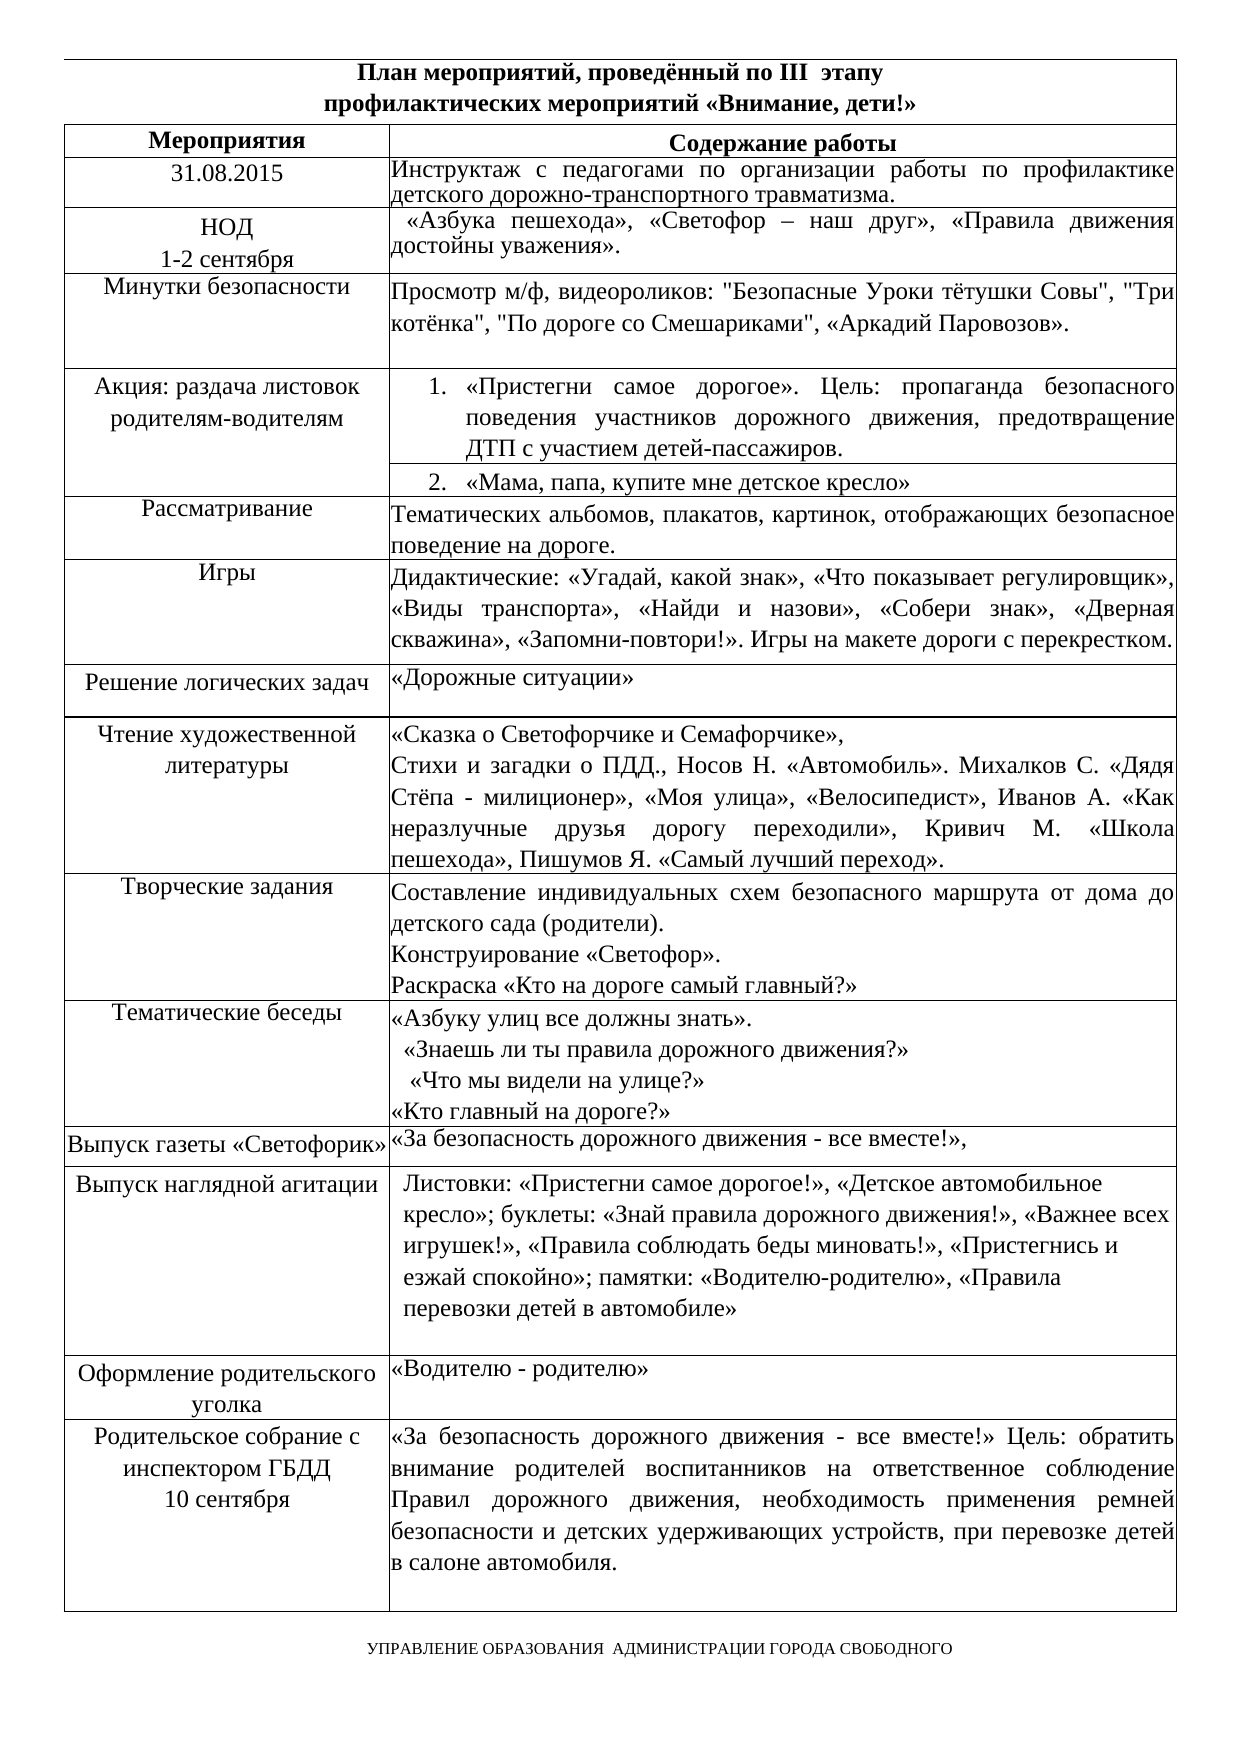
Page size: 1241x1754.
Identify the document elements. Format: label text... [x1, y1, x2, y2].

table_cell Просмотр м/ф, видеороликов: "Безопасные Уроки тётушки Совы", "Три котёнка", "По дороге со Смешариками", «Аркадий Паровозов». [390, 274, 1176, 368]
table_cell Выпуск наглядной агитации [65, 1167, 389, 1355]
table_header План мероприятий, проведённый по III этапу профилактических мероприятий «Внимание, дети!» [64, 60, 1176, 124]
table_cell Родительское собрание с инспектором ГБДД 10 сентября [65, 1420, 389, 1611]
table_cell Чтение художественной литературы [65, 718, 389, 873]
table_cell Составление индивидуальных схем безопасного маршрута от дома до детского сада (родители). Конструирование «Светофор». Раскраска «Кто на дороге самый главный?» [390, 874, 1176, 1000]
table_cell Акция: раздача листовок родителям-водителям [65, 369, 389, 496]
table_cell Оформление родительского уголка [65, 1356, 389, 1418]
table_cell Листовки: «Пристегни самое дорогое!», «Детское автомобильное кресло»; буклеты: «Знай правила дорожного движения!», «Важнее всех игрушек!», «Правила соблюдать беды миновать!», «Пристегнись и езжай спокойно»; памятки: «Водителю-родителю», «Правила перевозки детей в автомобиле» [390, 1167, 1176, 1355]
table_cell «Мама, папа, купите мне детское кресло» [390, 464, 1176, 496]
table_cell «Сказка о Светофорчике и Семафорчике», Стихи и загадки о ПДД., Носов Н. «Автомобиль». Михалков С. «Дядя Стёпа - милиционер», «Моя улица», «Велосипедист», Иванов А. «Как неразлучные друзья дорогу переходили», Кривич М. «Школа пешехода», Пишумов Я. «Самый лучший переход». [390, 718, 1176, 873]
table_cell НОД 1-2 сентября [65, 208, 389, 273]
table_cell Дидактические: «Угадай, какой знак», «Что показывает регулировщик», «Виды транспорта», «Найди и назови», «Собери знак», «Дверная скважина», «Запомни-повтори!». Игры на макете дороги с перекрестком. [390, 560, 1176, 664]
table_cell 31.08.2015 [65, 158, 389, 207]
text УПРАВЛЕНИЕ ОБРАЗОВАНИЯ АДМИНИСТРАЦИИ ГОРОДА СВОБОДНОГО [59, 1638, 1181, 1658]
table_cell Минутки безопасности [65, 274, 389, 368]
table_cell Тематические беседы [65, 1001, 389, 1126]
table_cell Игры [65, 560, 389, 664]
table_cell Творческие задания [65, 874, 389, 1000]
table_cell Тематических альбомов, плакатов, картинок, отображающих безопасное поведение на дороге. [390, 497, 1176, 559]
table_cell «Водителю - родителю» [390, 1356, 1176, 1418]
table_cell «Дорожные ситуации» [390, 665, 1176, 716]
table_cell «Азбуку улиц все должны знать». «Знаешь ли ты правила дорожного движения?» «Что мы видели на улице?» «Кто главный на дороге?» [390, 1001, 1176, 1126]
table_cell «За безопасность дорожного движения - все вместе!» Цель: обратить внимание родителей воспитанников на ответственное соблюдение Правил дорожного движения, необходимость применения ремней безопасности и детских удерживающих устройств, при перевозке детей в салоне автомобиля. [390, 1420, 1176, 1611]
table_cell «Пристегни самое дорогое». Цель: пропаганда безопасного поведения участников дорожного движения, предотвращение ДТП с участием детей-пассажиров. [390, 369, 1176, 463]
table_cell Содержание работы [390, 125, 1176, 157]
table_cell Мероприятия [65, 125, 389, 157]
table_cell «Азбука пешехода», «Светофор – наш друг», «Правила движения достойны уважения». [390, 208, 1176, 273]
table_cell «За безопасность дорожного движения - все вместе!», [390, 1127, 1176, 1166]
table_cell Выпуск газеты «Светофорик» [65, 1127, 389, 1166]
table_cell Рассматривание [65, 497, 389, 559]
table_cell Инструктаж с педагогами по организации работы по профилактике детского дорожно-транспортного травматизма. [390, 158, 1176, 207]
table_cell Решение логических задач [65, 665, 389, 716]
